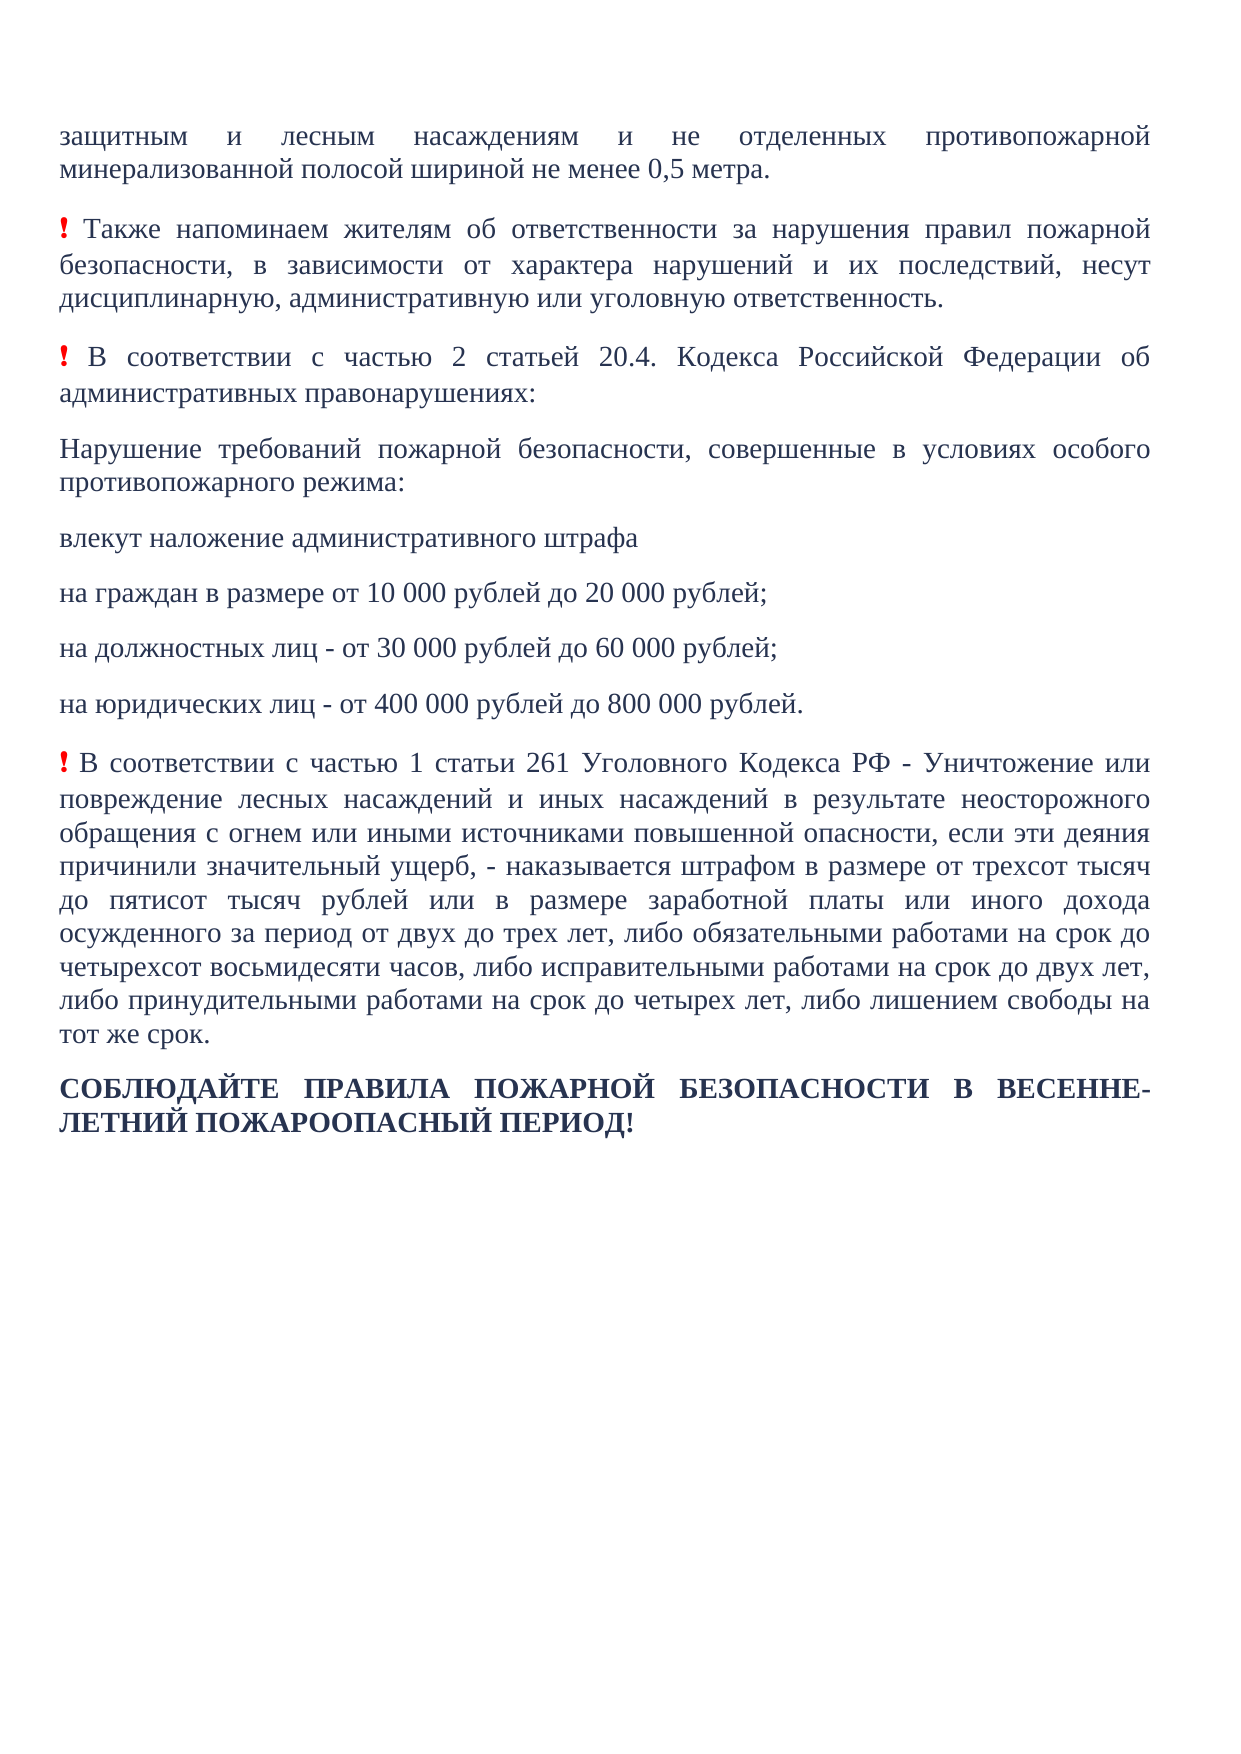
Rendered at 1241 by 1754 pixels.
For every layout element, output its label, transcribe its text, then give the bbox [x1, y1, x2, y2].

text на должностных лиц - от 30 000 рублей до 60 000 рублей; [59, 631, 1152, 664]
text ❗ В соответствии с частью 2 статьей 20.4. Кодекса Российской Федерации об административных правонарушениях: [59, 336, 1152, 409]
text на юридических лиц - от 400 000 рублей до 800 000 рублей. [59, 686, 1152, 719]
text СОБЛЮДАЙТЕ ПРАВИЛА ПОЖАРНОЙ БЕЗОПАСНОСТИ В ВЕСЕННЕ-ЛЕТНИЙ ПОЖАРООПАСНЫЙ ПЕРИОД! [59, 1071, 1152, 1138]
text на граждан в размере от 10 000 рублей до 20 000 рублей; [59, 575, 1152, 609]
text влекут наложение административного штрафа [59, 520, 1152, 553]
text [59, 118, 1152, 185]
text ❗ В соответствии с частью 1 статьи 261 Уголовного Кодекса РФ - Уничтожение или повреждение лесных насаждений и иных насаждений в результате неосторожного обращения с огнем или иными источниками повышенной опасности, если эти деяния причинили значительный ущерб, - наказывается штрафом в размере от трехсот тысяч до пятисот тысяч рублей или в размере заработной платы или иного дохода осужденного за период от двух до трех лет, либо обязательными работами на срок до четырехсот восьмидесяти часов, либо исправительными работами на срок до двух лет, либо принудительными работами на срок до четырех лет, либо лишением свободы на тот же срок. [59, 741, 1152, 1049]
text ❗ Также напоминаем жителям об ответственности за нарушения правил пожарной безопасности, в зависимости от характера нарушений и их последствий, несут дисциплинарную, административную или уголовную ответственность. [59, 207, 1152, 314]
text Нарушение требований пожарной безопасности, совершенные в условиях особого противопожарного режима: [59, 431, 1152, 498]
